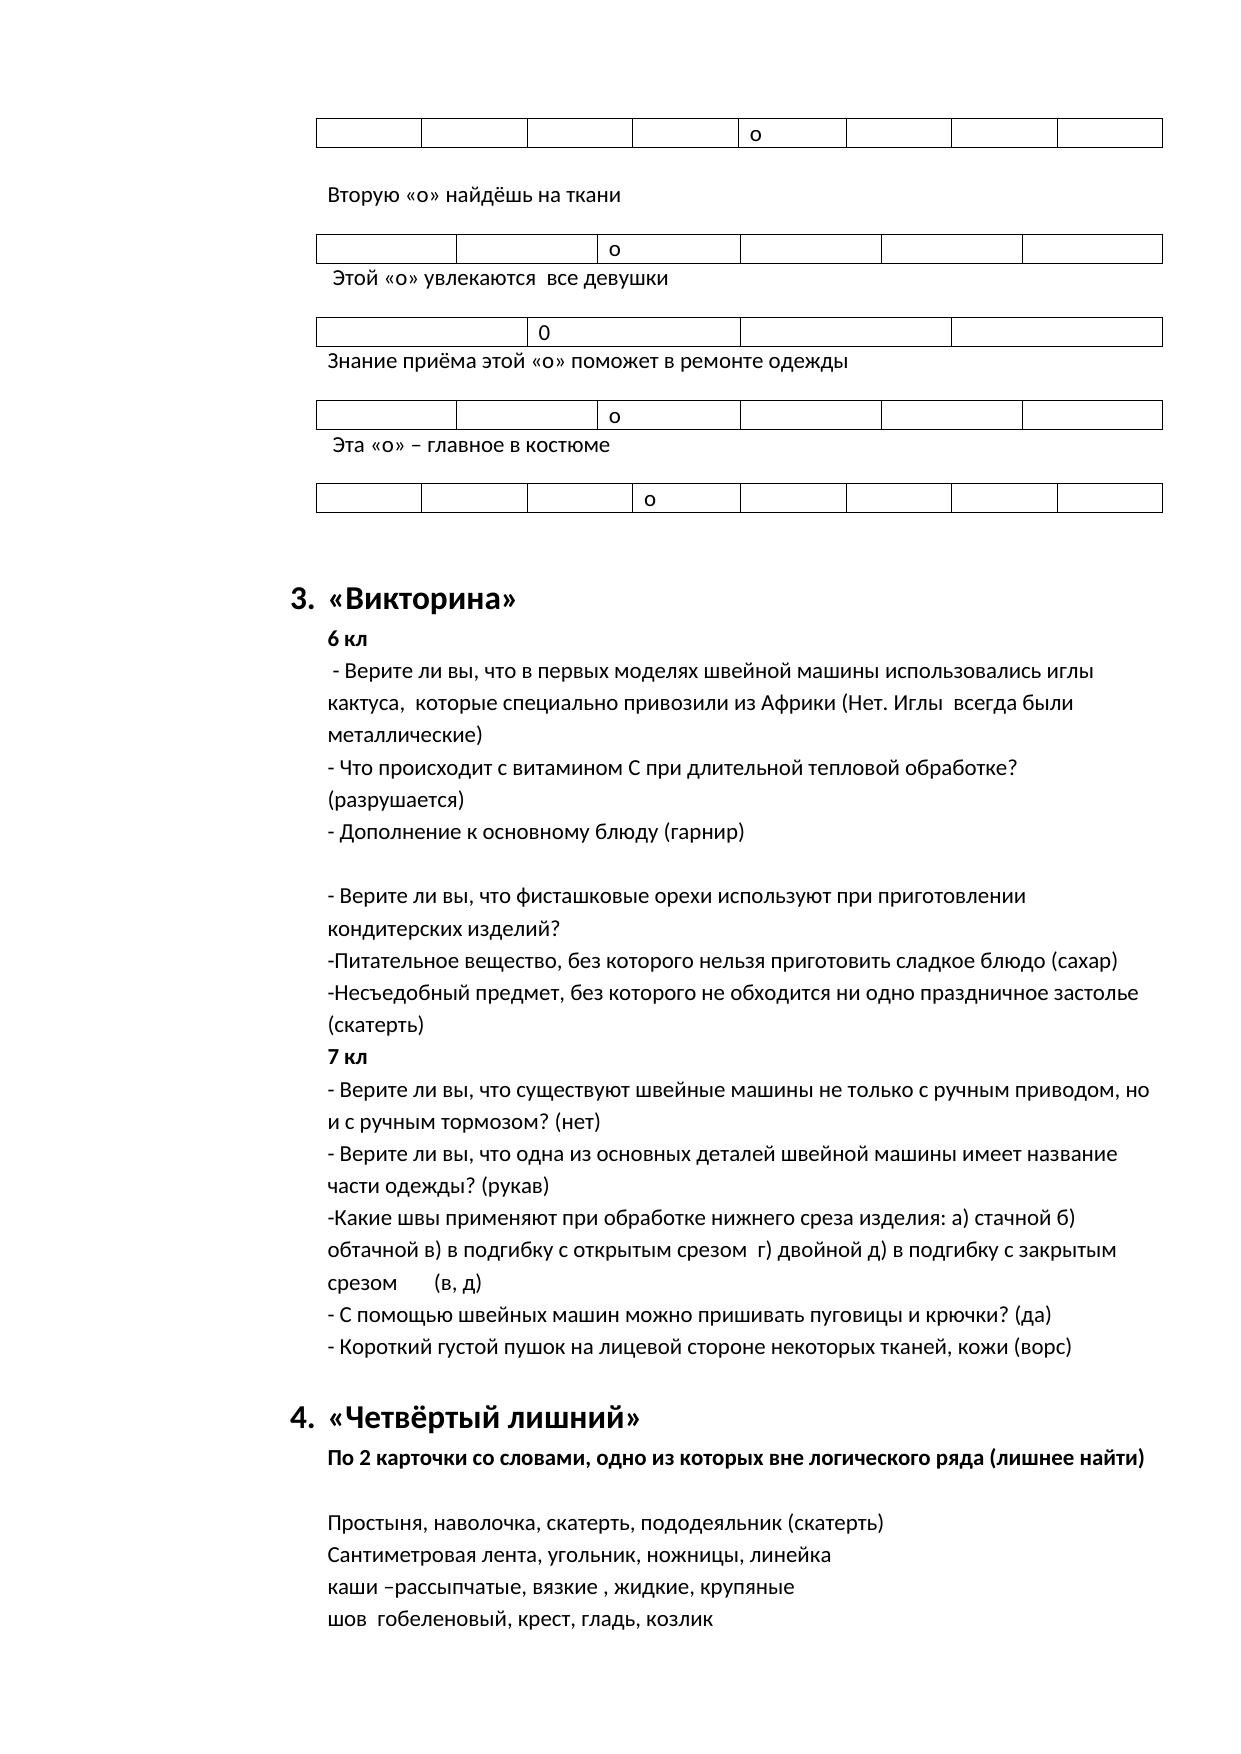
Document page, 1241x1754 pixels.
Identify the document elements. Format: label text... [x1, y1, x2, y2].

table_header [317, 119, 421, 147]
list «Четвёртый лишний» [290, 1397, 1152, 1437]
table_header [1058, 484, 1162, 512]
table_header [952, 484, 1057, 512]
list - Верите ли вы, что существуют швейные машины не только с ручным приводом, но и с ручным тормозом? (нет) [327, 1075, 1152, 1135]
table_header [847, 119, 951, 147]
table_header [422, 484, 527, 512]
table_header [882, 401, 1022, 429]
table_header [317, 401, 456, 429]
list -Питательное вещество, без которого нельзя приготовить сладкое блюдо (сахар) [327, 946, 1152, 974]
list 6 кл [327, 624, 1152, 652]
table_header [317, 318, 527, 346]
list Вторую «о» найдёшь на ткани [327, 180, 1152, 208]
list - Что происходит с витамином С при длительной тепловой обработке? (разрушается) [327, 753, 1152, 813]
list Знание приёма этой «о» поможет в ремонте одежды [327, 347, 1152, 375]
table_header [741, 235, 881, 262]
table_header [528, 119, 632, 147]
list каши –рассыпчатые, вязкие , жидкие, крупяные [327, 1572, 1152, 1600]
list шов гобеленовый, крест, гладь, козлик [327, 1604, 1152, 1632]
list -Какие швы применяют при обработке нижнего среза изделия: а) стачной б) обтачной в) в подгибку с открытым срезом г) двойной д) в подгибку с закрытым срезом (в, д) [327, 1203, 1152, 1296]
table_header о [633, 484, 740, 512]
table_header [1023, 401, 1162, 429]
table_header [528, 484, 632, 512]
table_header [1058, 119, 1162, 147]
table_header [952, 119, 1057, 147]
list Этой «о» увлекаются все девушки [327, 264, 1152, 292]
list Простыня, наволочка, скатерть, пододеяльник (скатерть) [327, 1508, 1152, 1536]
list - Короткий густой пушок на лицевой стороне некоторых тканей, кожи (ворс) [327, 1332, 1152, 1360]
list - Верите ли вы, что в первых моделях швейной машины использовались иглы кактуса, которые специально привозили из Африки (Нет. Иглы всегда были металлические) [327, 656, 1152, 749]
table_header [317, 484, 421, 512]
list «Викторина» [290, 577, 1152, 618]
table_header [633, 119, 738, 147]
list -Несъедобный предмет, без которого не обходится ни одно праздничное застолье (скатерть) [327, 978, 1152, 1038]
table_header [741, 484, 846, 512]
table_header [317, 235, 456, 262]
list - С помощью швейных машин можно пришивать пуговицы и крючки? (да) [327, 1300, 1152, 1328]
table_header [847, 484, 951, 512]
table_header [1023, 235, 1162, 262]
list - Верите ли вы, что одна из основных деталей швейной машины имеет название части одежды? (рукав) [327, 1139, 1152, 1199]
table_header [952, 318, 1162, 346]
list - Дополнение к основному блюду (гарнир) [327, 817, 1152, 845]
table_header о [598, 401, 740, 429]
table_header о [739, 119, 846, 147]
table_header [457, 235, 597, 262]
table_header 0 [528, 318, 740, 346]
list По 2 карточки со словами, одно из которых вне логического ряда (лишнее найти) [327, 1443, 1152, 1471]
list 7 кл [327, 1042, 1152, 1071]
list Эта «о» – главное в костюме [327, 430, 1152, 458]
table_header [457, 401, 597, 429]
table_header о [598, 235, 740, 262]
table_header [741, 318, 951, 346]
table_header [422, 119, 527, 147]
table_header [741, 401, 881, 429]
list - Верите ли вы, что фисташковые орехи используют при приготовлении кондитерских изделий? [327, 882, 1152, 942]
table_header [882, 235, 1022, 262]
list Сантиметровая лента, угольник, ножницы, линейка [327, 1540, 1152, 1568]
